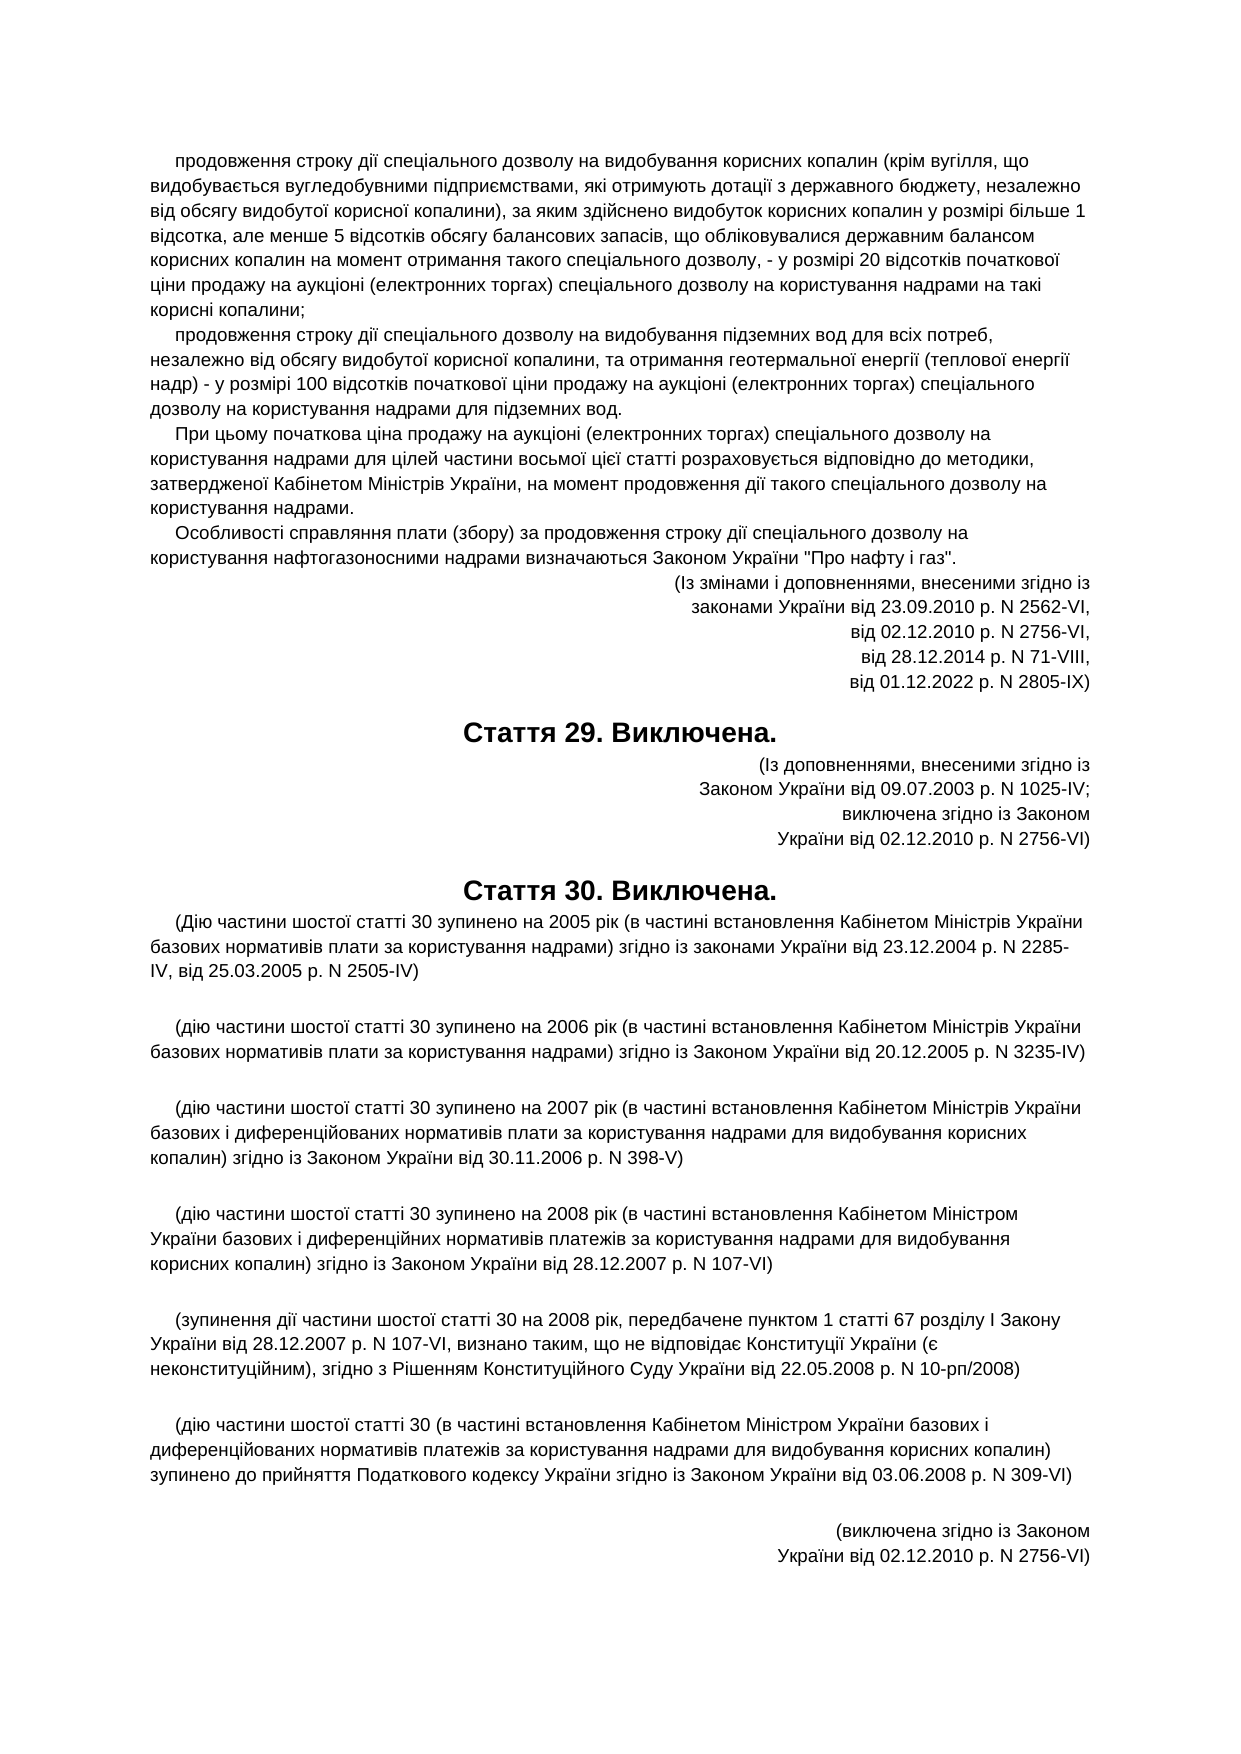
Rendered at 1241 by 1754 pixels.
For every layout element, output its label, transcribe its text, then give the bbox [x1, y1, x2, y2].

text (дію частини шостої статті 30 зупинено на 2007 рік (в частині встановлення Кабінетом Міністрів України базових і диференційованих нормативів плати за користування надрами для видобування корисних копалин) згідно із Законом України від 30.11.2006 р. N 398-V) [150, 1097, 1090, 1168]
text (дію частини шостої статті 30 зупинено на 2008 рік (в частині встановлення Кабінетом Міністром України базових і диференційних нормативів платежів за користування надрами для видобування корисних копалин) згідно із Законом України від 28.12.2007 р. N 107-VI) [150, 1203, 1090, 1274]
text (Із доповненнями, внесеними згідно із Законом України від 09.07.2003 р. N 1025-IV; виключена згідно із Законом України від 02.12.2010 р. N 2756-VI) [150, 753, 1090, 849]
subtitle Стаття 29. Виключена. [150, 716, 1090, 749]
text (зупинення дії частини шостої статті 30 на 2008 рік, передбачене пунктом 1 статті 67 розділу I Закону України від 28.12.2007 р. N 107-VI, визнано таким, що не відповідає Конституції України (є неконституційним), згідно з Рішенням Конституційного Суду України від 22.05.2008 р. N 10-рп/2008) [150, 1308, 1090, 1379]
text (дію частини шостої статті 30 (в частині встановлення Кабінетом Міністром України базових і диференційованих нормативів платежів за користування надрами для видобування корисних копалин) зупинено до прийняття Податкового кодексу України згідно із Законом України від 03.06.2008 р. N 309-VI) [150, 1414, 1090, 1485]
text При цьому початкова ціна продажу на аукціоні (електронних торгах) спеціального дозволу на користування надрами для цілей частини восьмої цієї статті розраховується відповідно до методики, затвердженої Кабінетом Міністрів України, на момент продовження дії такого спеціального дозволу на користування надрами. [150, 423, 1090, 519]
text продовження строку дії спеціального дозволу на видобування підземних вод для всіх потреб, незалежно від обсягу видобутої корисної копалини, та отримання геотермальної енергії (теплової енергії надр) - у розмірі 100 відсотків початкової ціни продажу на аукціоні (електронних торгах) спеціального дозволу на користування надрами для підземних вод. [150, 323, 1090, 419]
subtitle Стаття 30. Виключена. [150, 873, 1090, 906]
text (дію частини шостої статті 30 зупинено на 2006 рік (в частині встановлення Кабінетом Міністрів України базових нормативів плати за користування надрами) згідно із Законом України від 20.12.2005 р. N 3235-IV) [150, 1016, 1090, 1063]
text (Із змінами і доповненнями, внесеними згідно із законами України від 23.09.2010 р. N 2562-VI, від 02.12.2010 р. N 2756-VI, від 28.12.2014 р. N 71-VIII, від 01.12.2022 р. N 2805-IX) [150, 571, 1090, 692]
text (виключена згідно із Законом України від 02.12.2010 р. N 2756-VI) [150, 1519, 1090, 1566]
text Особливості справляння плати (збору) за продовження строку дії спеціального дозволу на користування нафтогазоносними надрами визначаються Законом України "Про нафту і газ". [150, 522, 1090, 568]
text продовження строку дії спеціального дозволу на видобування корисних копалин (крім вугілля, що видобувається вугледобувними підприємствами, які отримують дотації з державного бюджету, незалежно від обсягу видобутої корисної копалини), за яким здійснено видобуток корисних копалин у розмірі більше 1 відсотка, але менше 5 відсотків обсягу балансових запасів, що обліковувалися державним балансом корисних копалин на момент отримання такого спеціального дозволу, - у розмірі 20 відсотків початкової ціни продажу на аукціоні (електронних торгах) спеціального дозволу на користування надрами на такі корисні копалини; [150, 150, 1090, 320]
text (Дію частини шостої статті 30 зупинено на 2005 рік (в частині встановлення Кабінетом Міністрів України базових нормативів плати за користування надрами) згідно із законами України від 23.12.2004 р. N 2285-IV, від 25.03.2005 р. N 2505-IV) [150, 911, 1090, 982]
